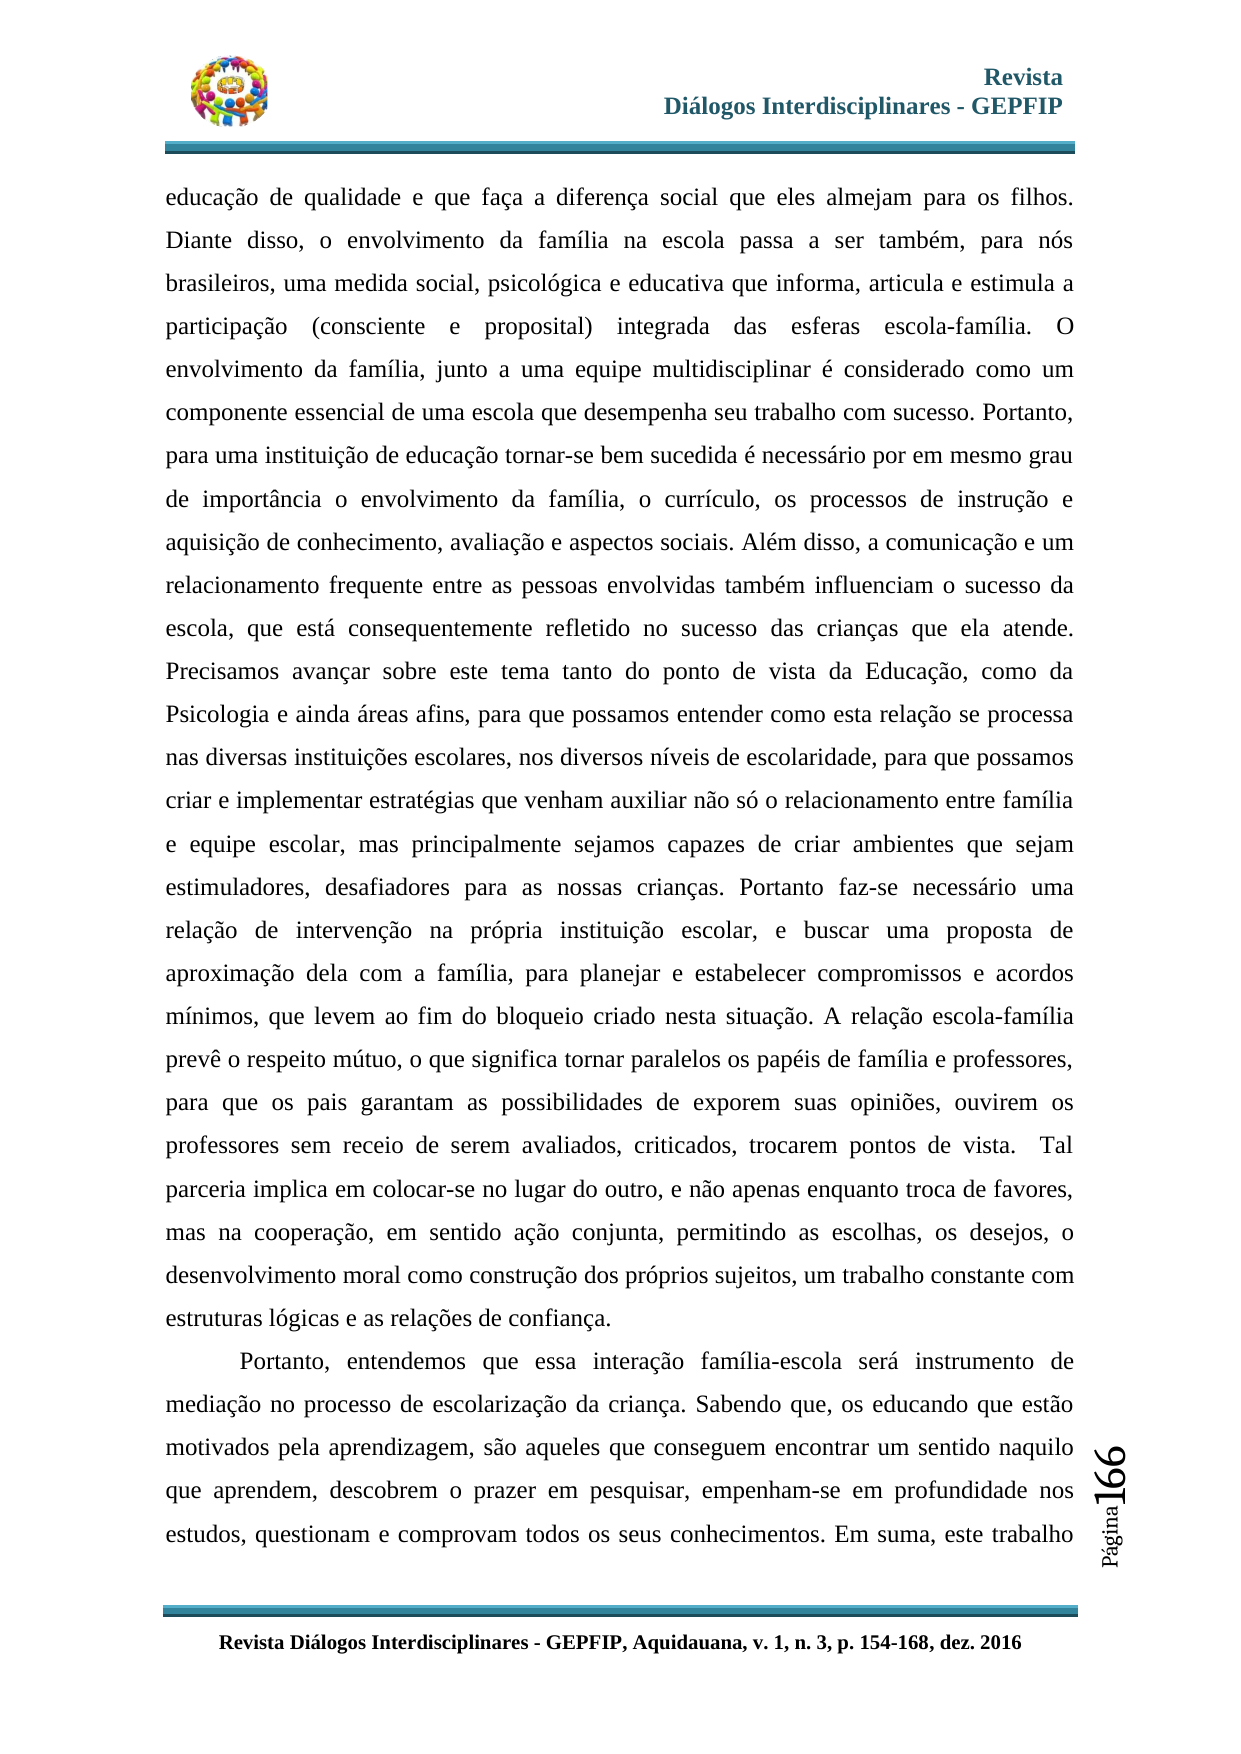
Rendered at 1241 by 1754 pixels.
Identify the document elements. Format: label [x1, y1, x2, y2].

text [165, 182, 1075, 1332]
picture [189, 55, 267, 124]
text [165, 1346, 1075, 1547]
